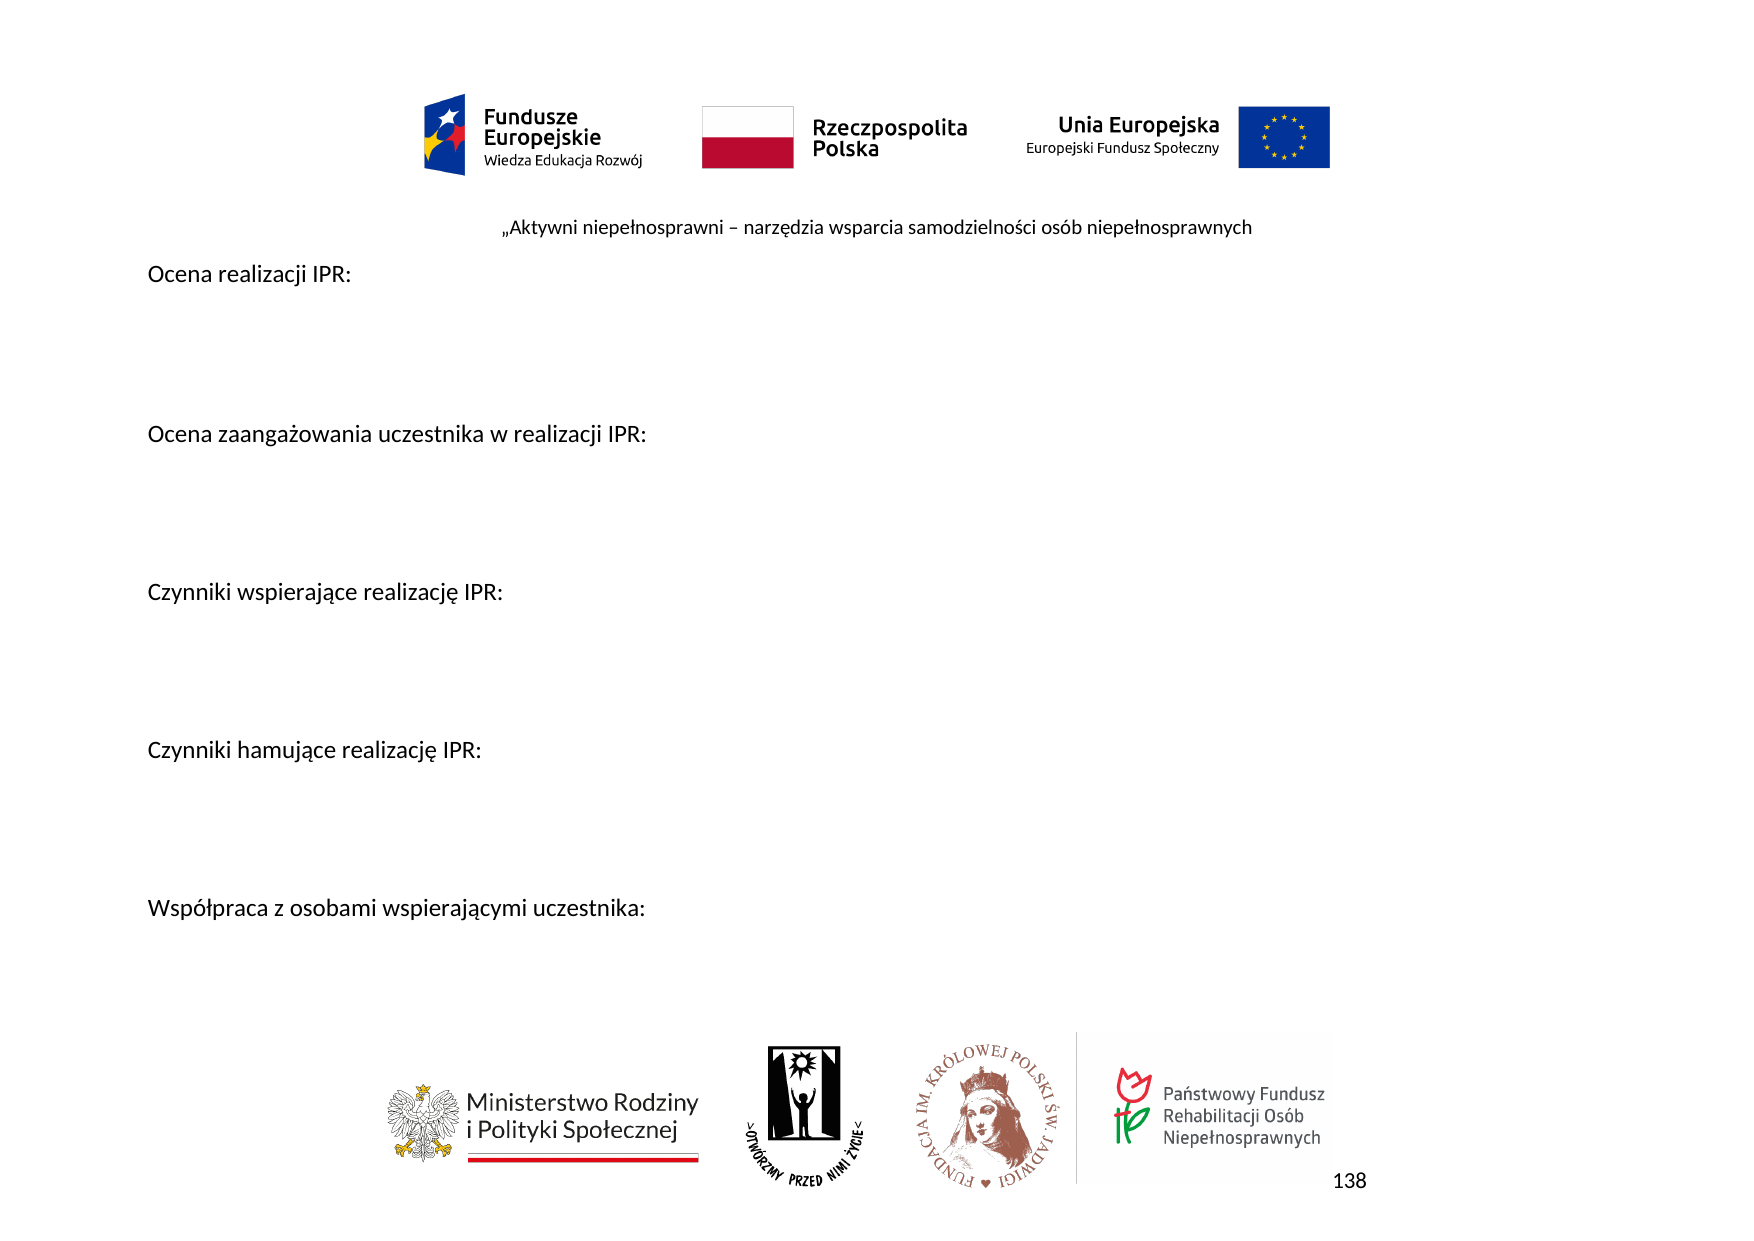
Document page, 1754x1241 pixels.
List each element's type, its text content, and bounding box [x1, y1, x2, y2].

picture [387, 1032, 1332, 1188]
text Czynniki wspierające realizację IPR: [148, 576, 1606, 607]
text Czynniki hamujące realizację IPR: [148, 734, 1606, 764]
picture [404, 73, 1350, 196]
text Ocena zaangażowania uczestnika w realizacji IPR: [148, 418, 1606, 449]
text Ocena realizacji IPR: [148, 258, 1606, 289]
text Współpraca z osobami wspierającymi uczestnika: [148, 892, 1606, 922]
